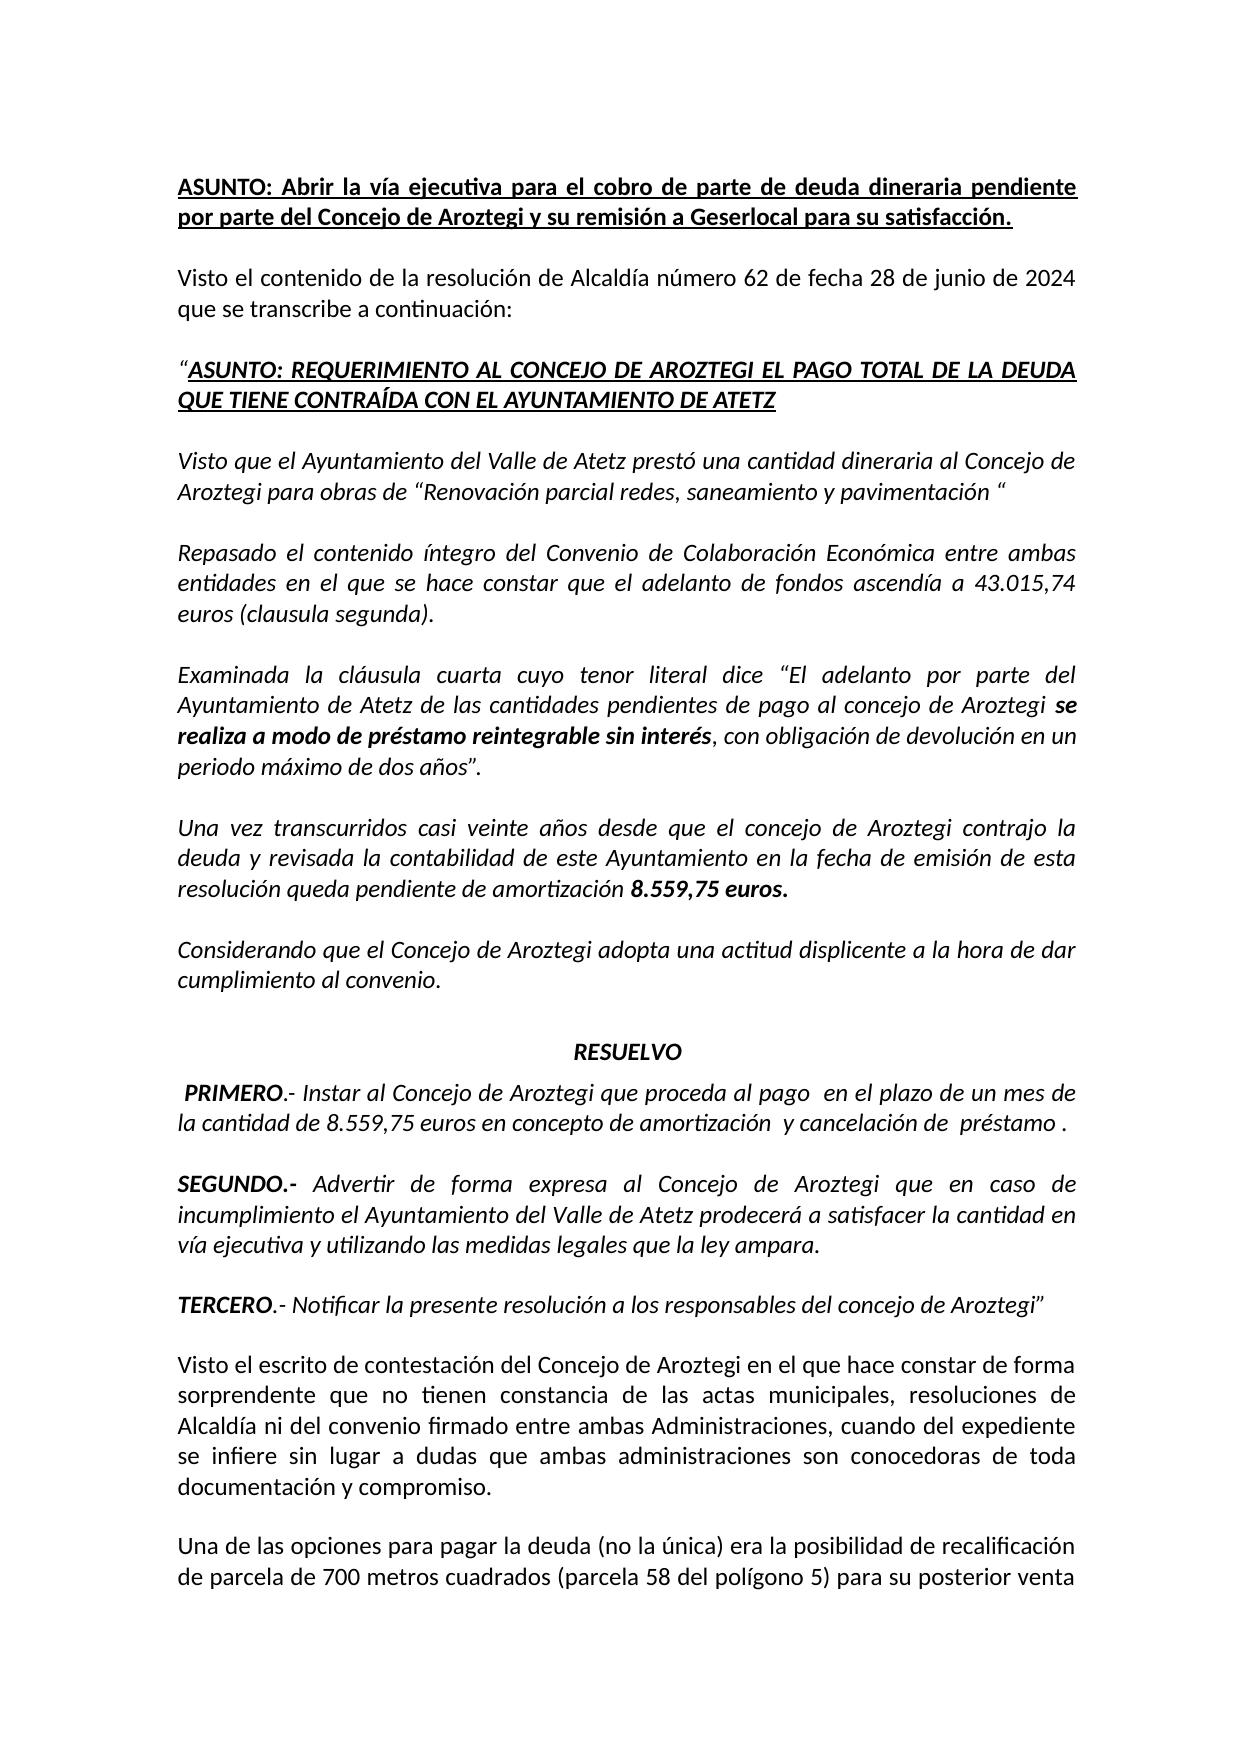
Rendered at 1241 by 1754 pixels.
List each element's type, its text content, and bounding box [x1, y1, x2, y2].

text Una vez transcurridos casi veinte años desde que el concejo de Aroztegi contrajo la deuda y revisada la contabilidad de este Ayuntamiento en la fecha de emisión de esta resolución queda pendiente de amortización 8.559,75 euros. [177, 812, 1077, 903]
text Visto que el Ayuntamiento del Valle de Atetz prestó una cantidad dineraria al Concejo de Aroztegi para obras de “Renovación parcial redes, saneamiento y pavimentación “ [177, 446, 1077, 507]
text RESUELVO [177, 1036, 1077, 1066]
text Examinada la cláusula cuarta cuyo tenor literal dice “El adelanto por parte del Ayuntamiento de Atetz de las cantidades pendientes de pago al concejo de Aroztegi se realiza a modo de préstamo reintegrable sin interés, con obligación de devolución en un periodo máximo de dos años”. [177, 659, 1077, 781]
text Visto el escrito de contestación del Concejo de Aroztegi en el que hace constar de forma sorprendente que no tienen constancia de las actas municipales, resoluciones de Alcaldía ni del convenio firmado entre ambas Administraciones, cuando del expediente se infiere sin lugar a dudas que ambas administraciones son conocedoras de toda documentación y compromiso. [177, 1349, 1077, 1501]
text ASUNTO: Abrir la vía ejecutiva para el cobro de parte de deuda dineraria pendiente por parte del Concejo de Aroztegi y su remisión a Geserlocal para su satisfacción. [177, 198, 1077, 232]
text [177, 1531, 1077, 1592]
text PRIMERO.- Instar al Concejo de Aroztegi que proceda al pago en el plazo de un mes de la cantidad de 8.559,75 euros en concepto de amortización y cancelación de préstamo . [177, 1077, 1077, 1138]
text Visto el contenido de la resolución de Alcaldía número 62 de fecha 28 de junio de 2024 que se transcribe a continuación: [177, 262, 1077, 323]
text TERCERO.- Notificar la presente resolución a los responsables del concejo de Aroztegi” [177, 1289, 1077, 1319]
text Repasado el contenido íntegro del Convenio de Colaboración Económica entre ambas entidades en el que se hace constar que el adelanto de fondos ascendía a 43.015,74 euros (clausula segunda). [177, 537, 1077, 629]
text Considerando que el Concejo de Aroztegi adopta una actitud displicente a la hora de dar cumplimiento al convenio. [177, 934, 1077, 995]
text “ASUNTO: REQUERIMIENTO AL CONCEJO DE AROZTEGI EL PAGO TOTAL DE LA DEUDA QUE TIENE CONTRAÍDA CON EL AYUNTAMIENTO DE ATETZ [177, 354, 1077, 415]
text ASUNTO: Abrir la vía ejecutiva para el cobro de parte de deuda dineraria pendiente por parte del Concejo de Aroztegi y su remisión a Geserlocal para su satisfacción. [177, 171, 1077, 197]
text SEGUNDO.- Advertir de forma expresa al Concejo de Aroztegi que en caso de incumplimiento el Ayuntamiento del Valle de Atetz prodecerá a satisfacer la cantidad en vía ejecutiva y utilizando las medidas legales que la ley ampara. [177, 1168, 1077, 1260]
